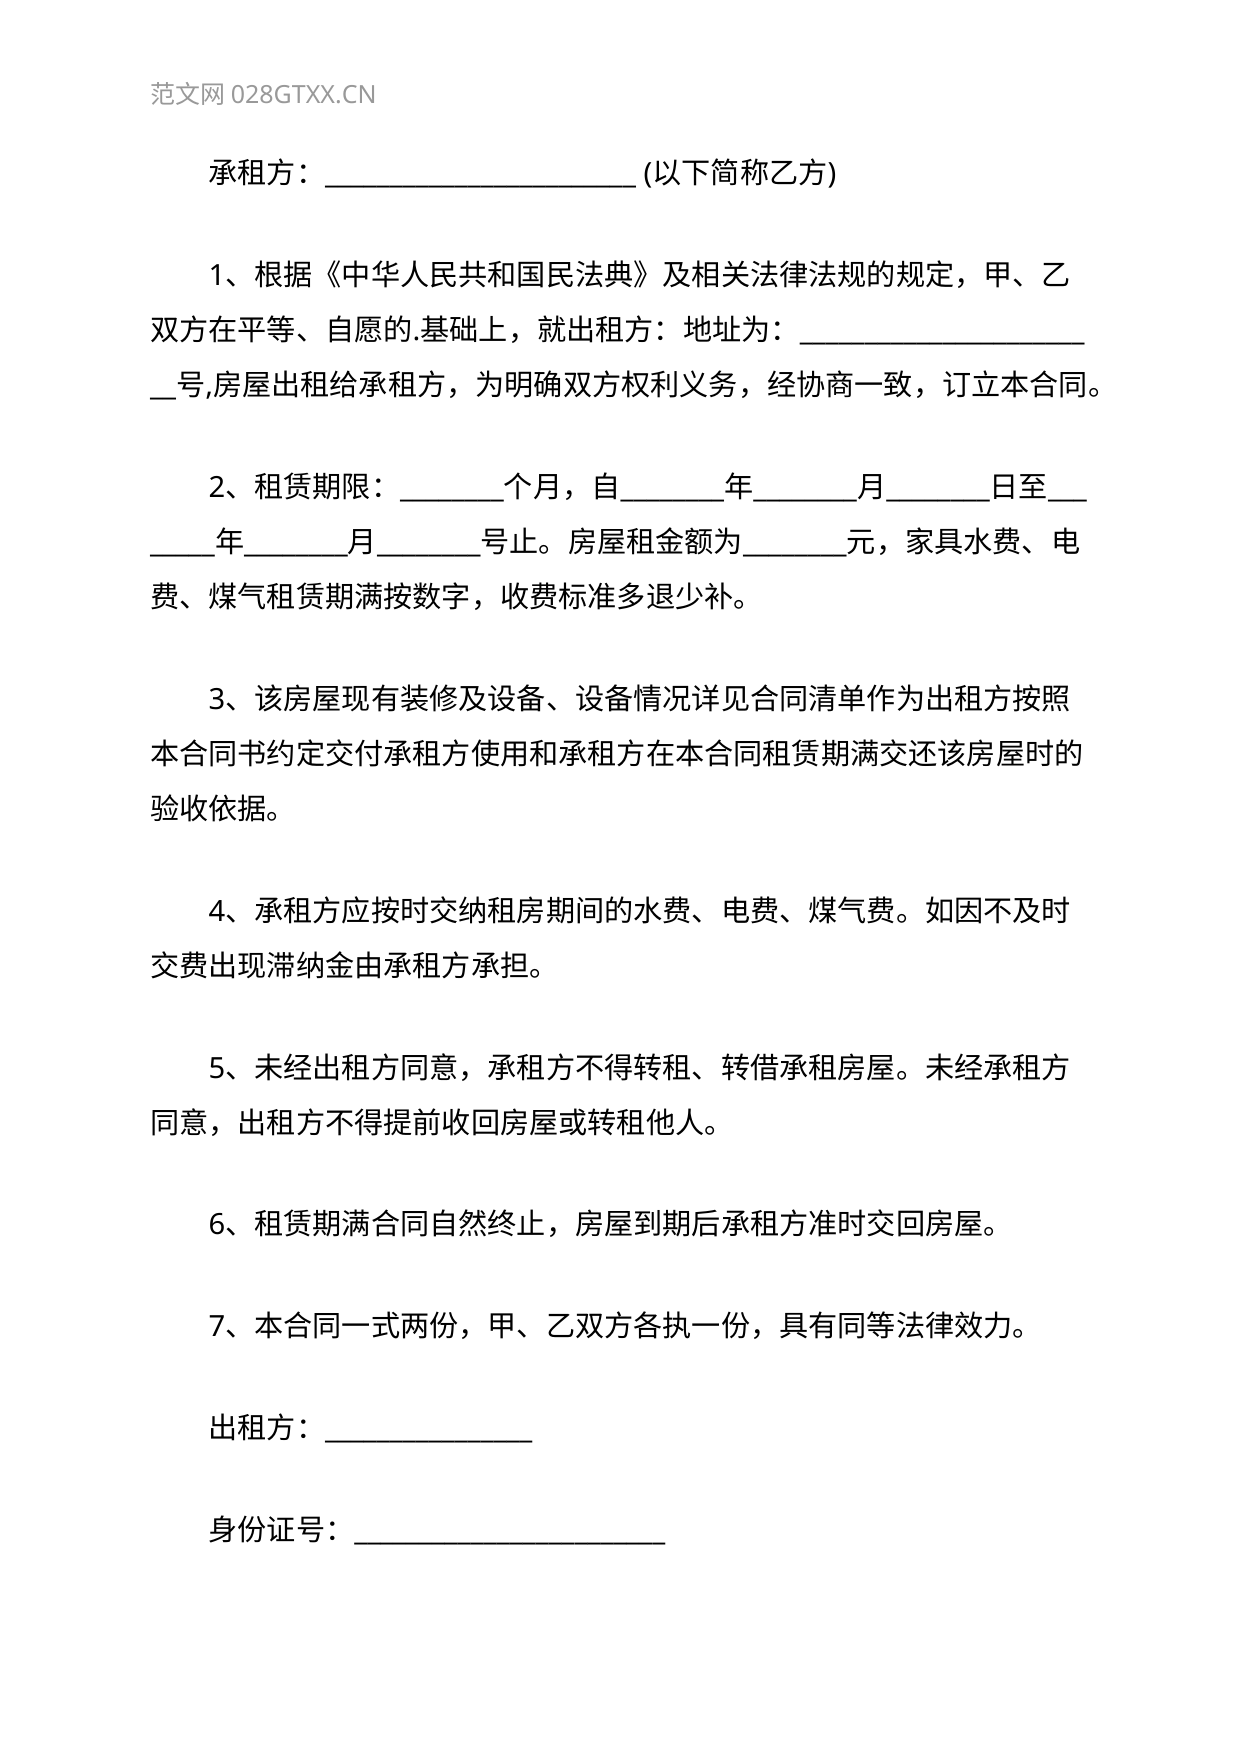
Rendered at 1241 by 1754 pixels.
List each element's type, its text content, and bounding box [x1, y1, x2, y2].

text 2、租赁期限：________个月，自________年________月________日至________年________月________号止。房屋租金额为________元，家具水费、电费、煤气租赁期满按数字，收费标准多退少补。 [150, 464, 1090, 616]
text 承租方：________________________ (以下简称乙方) [150, 150, 1090, 192]
text 3、该房屋现有装修及设备、设备情况详见合同清单作为出租方按照本合同书约定交付承租方使用和承租方在本合同租赁期满交还该房屋时的验收依据。 [150, 676, 1090, 828]
text 5、未经出租方同意，承租方不得转租、转借承租房屋。未经承租方同意，出租方不得提前收回房屋或转租他人。 [150, 1044, 1090, 1141]
text 7、本合同一式两份，甲、乙双方各执一份，具有同等法律效力。 [150, 1303, 1090, 1345]
text 6、租赁期满合同自然终止，房屋到期后承租方准时交回房屋。 [150, 1201, 1090, 1243]
text 身份证号：________________________ [150, 1507, 1090, 1549]
text 1、根据《中华人民共和国民法典》及相关法律法规的规定，甲、乙双方在平等、自愿的.基础上，就出租方：地址为：________________________号,房屋出租给承租方，为明确双方权利义务，经协商一致，订立本合同。 [150, 252, 1090, 404]
text 4、承租方应按时交纳租房期间的水费、电费、煤气费。如因不及时交费出现滞纳金由承租方承担。 [150, 887, 1090, 985]
text 出租方：________________ [150, 1405, 1090, 1447]
